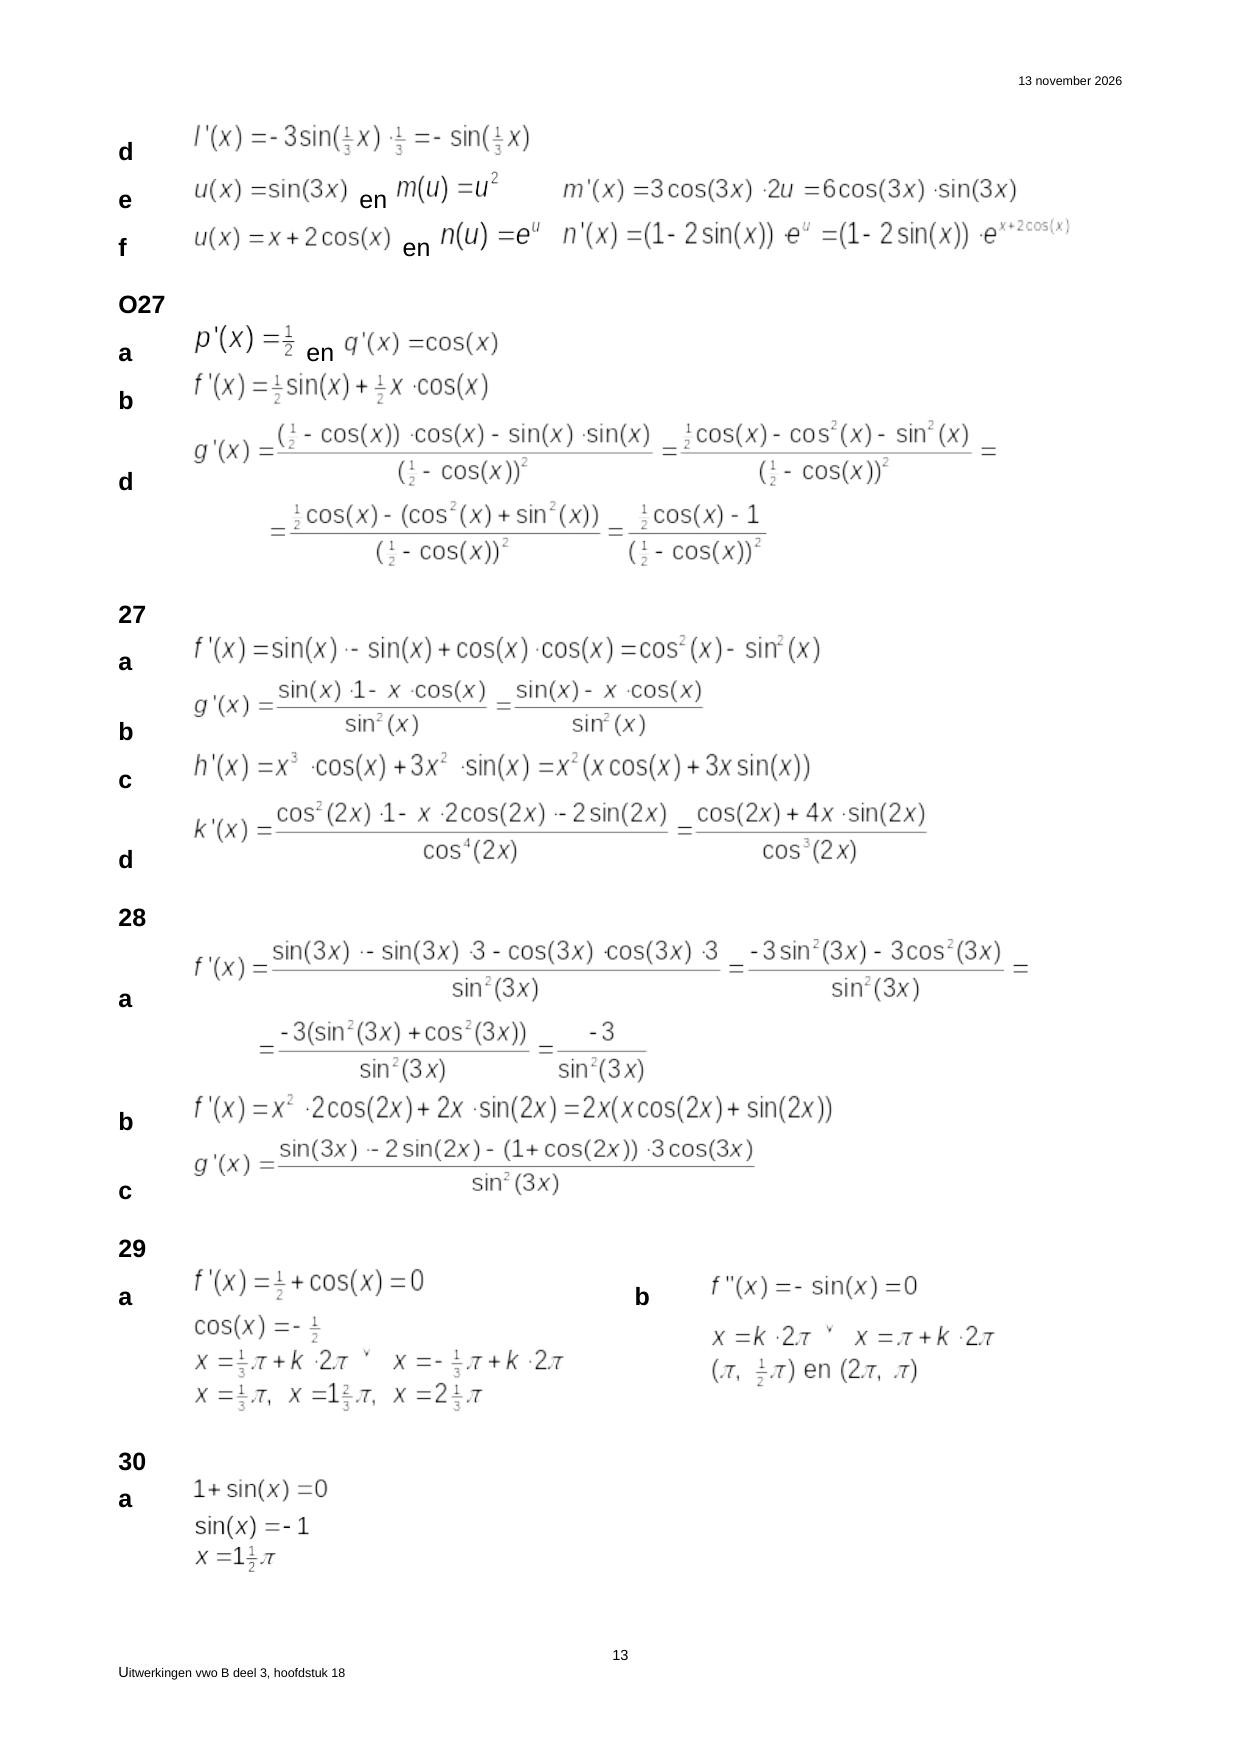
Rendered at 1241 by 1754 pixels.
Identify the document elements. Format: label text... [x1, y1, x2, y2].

text f en [118, 214, 1122, 262]
text a [118, 932, 1122, 1012]
text b [118, 1088, 1122, 1136]
text b [118, 367, 1122, 415]
text a [118, 628, 1122, 676]
text c [118, 746, 1122, 793]
text 30 [118, 1447, 1122, 1475]
text 27 [118, 599, 1122, 628]
text a [118, 1475, 1122, 1513]
text e en [118, 166, 1122, 214]
text a en [118, 319, 1122, 367]
text a b [118, 1263, 1122, 1310]
text 28 [118, 903, 1122, 932]
text b [118, 676, 1122, 746]
text d [118, 793, 1122, 874]
text c [118, 1136, 1122, 1205]
text d [118, 415, 1122, 495]
text O27 [118, 290, 1122, 319]
text 29 [118, 1234, 1122, 1263]
text d [118, 118, 1122, 166]
